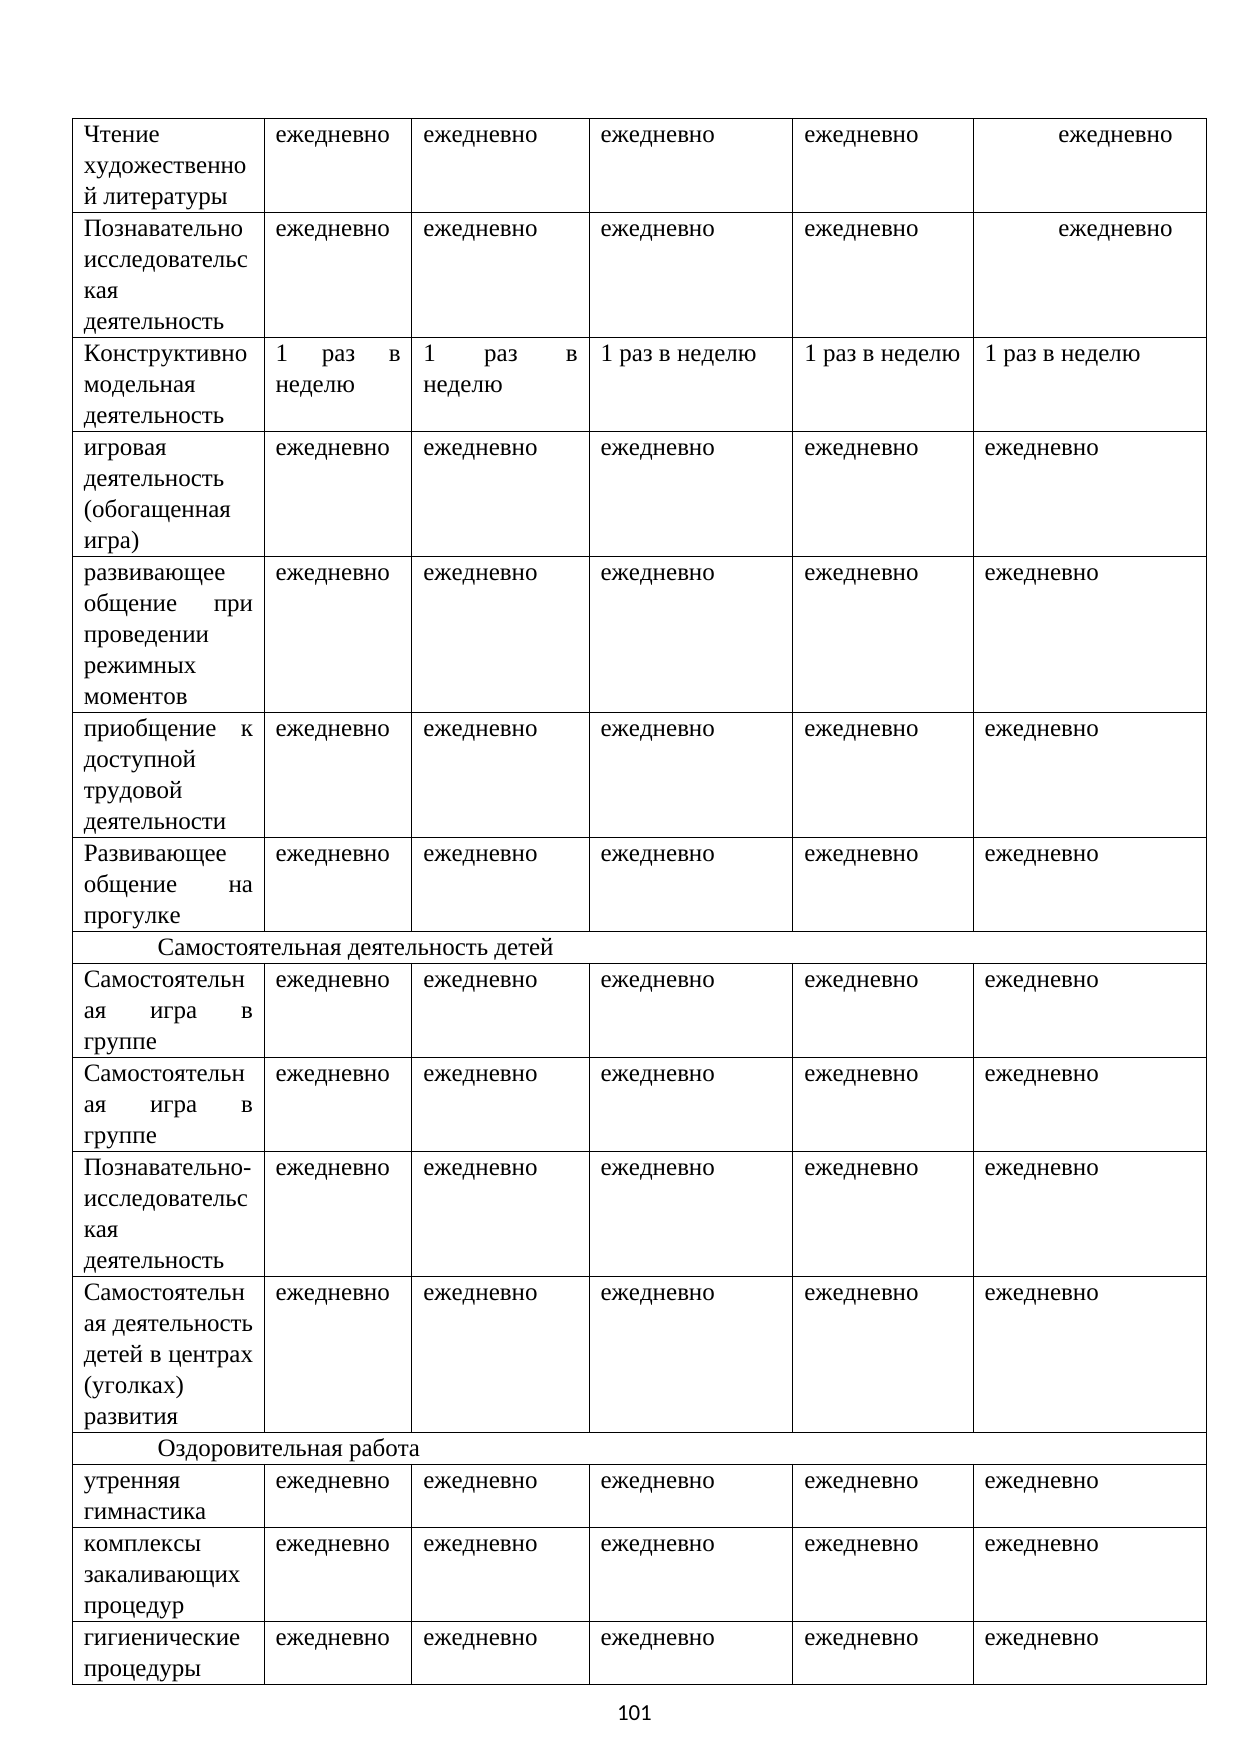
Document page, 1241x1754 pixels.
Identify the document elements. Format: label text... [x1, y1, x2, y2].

table_cell ежедневно [974, 557, 1206, 712]
table_cell ежедневно [412, 713, 589, 837]
table_cell ежедневно [974, 1528, 1206, 1621]
table_cell Познавательно исследовательская деятельность [73, 213, 264, 337]
table_cell ежедневно [793, 713, 973, 837]
table_cell ежедневно [793, 119, 973, 212]
table_cell ежедневно [793, 1058, 973, 1151]
table_cell Конструктивно модельная деятельность [73, 338, 264, 431]
table_cell ежедневно [590, 964, 792, 1057]
table_cell ежедневно [974, 1465, 1206, 1527]
table_cell Оздоровительная работа [73, 1433, 1206, 1464]
table_cell ежедневно [412, 213, 589, 337]
table_cell ежедневно [265, 119, 411, 212]
table_cell ежедневно [793, 1152, 973, 1276]
table_cell ежедневно [265, 1622, 411, 1684]
table_cell ежедневно [590, 557, 792, 712]
table_cell Развивающее общение на прогулке [73, 838, 264, 931]
table_cell ежедневно [265, 1152, 411, 1276]
table_cell 1 раз в неделю [793, 338, 973, 431]
table_cell ежедневно [793, 1277, 973, 1432]
table_cell Самостоятельная деятельность детей в центрах (уголках) развития [73, 1277, 264, 1432]
table_cell утренняя гимнастика [73, 1465, 264, 1527]
table_cell ежедневно [412, 1152, 589, 1276]
table_cell ежедневно [974, 1058, 1206, 1151]
table_cell 1 раз в неделю [265, 338, 411, 431]
table_cell ежедневно [974, 119, 1206, 212]
table_cell ежедневно [590, 1465, 792, 1527]
table_cell ежедневно [793, 838, 973, 931]
table_cell ежедневно [974, 1622, 1206, 1684]
table_cell ежедневно [590, 432, 792, 556]
table_cell ежедневно [412, 119, 589, 212]
table_cell ежедневно [265, 713, 411, 837]
table_cell ежедневно [974, 964, 1206, 1057]
table_cell 1 раз в неделю [590, 338, 792, 431]
table_cell ежедневно [412, 1058, 589, 1151]
table_cell ежедневно [412, 964, 589, 1057]
table_cell ежедневно [265, 964, 411, 1057]
table_cell приобщение к доступной трудовой деятельности [73, 713, 264, 837]
table_cell ежедневно [793, 964, 973, 1057]
table_cell ежедневно [265, 1058, 411, 1151]
table_cell ежедневно [265, 432, 411, 556]
table_cell ежедневно [590, 838, 792, 931]
table_cell гигиенические процедуры [73, 1622, 264, 1684]
table_cell ежедневно [974, 713, 1206, 837]
table_cell ежедневно [793, 432, 973, 556]
table_cell ежедневно [412, 1528, 589, 1621]
table_cell ежедневно [590, 1058, 792, 1151]
table_cell ежедневно [265, 838, 411, 931]
table_cell 1 раз в неделю [412, 338, 589, 431]
table_cell ежедневно [974, 838, 1206, 931]
table_cell ежедневно [412, 1622, 589, 1684]
table_cell ежедневно [974, 1277, 1206, 1432]
table_cell ежедневно [265, 213, 411, 337]
table_cell игровая деятельность (обогащенная игра) [73, 432, 264, 556]
table_cell ежедневно [590, 213, 792, 337]
table_cell ежедневно [412, 1465, 589, 1527]
table_cell ежедневно [974, 432, 1206, 556]
table_cell ежедневно [265, 1465, 411, 1527]
table_cell ежедневно [793, 1622, 973, 1684]
table_cell ежедневно [265, 1528, 411, 1621]
table_cell ежедневно [974, 213, 1206, 337]
table_cell развивающее общение при проведении режимных моментов [73, 557, 264, 712]
table_cell ежедневно [590, 1622, 792, 1684]
table_cell ежедневно [793, 1465, 973, 1527]
table_cell Самостоятельная деятельность детей [73, 932, 1206, 963]
table_cell Чтение художественной литературы [73, 119, 264, 212]
table_cell Самостоятельная игра в группе [73, 964, 264, 1057]
table_cell ежедневно [590, 1528, 792, 1621]
table_cell комплексы закаливающих процедур [73, 1528, 264, 1621]
table_cell ежедневно [974, 1152, 1206, 1276]
table_cell ежедневно [590, 713, 792, 837]
table_cell ежедневно [412, 1277, 589, 1432]
table_cell ежедневно [793, 1528, 973, 1621]
table_cell ежедневно [590, 1277, 792, 1432]
table_cell Познавательно- исследовательская деятельность [73, 1152, 264, 1276]
table_cell ежедневно [590, 1152, 792, 1276]
table_cell Самостоятельная игра в группе [73, 1058, 264, 1151]
table_cell ежедневно [265, 557, 411, 712]
table_cell ежедневно [265, 1277, 411, 1432]
table_cell 1 раз в неделю [974, 338, 1206, 431]
table_cell ежедневно [412, 432, 589, 556]
table_cell ежедневно [793, 213, 973, 337]
table_cell ежедневно [412, 838, 589, 931]
table_cell ежедневно [793, 557, 973, 712]
table_cell ежедневно [412, 557, 589, 712]
table_cell ежедневно [590, 119, 792, 212]
